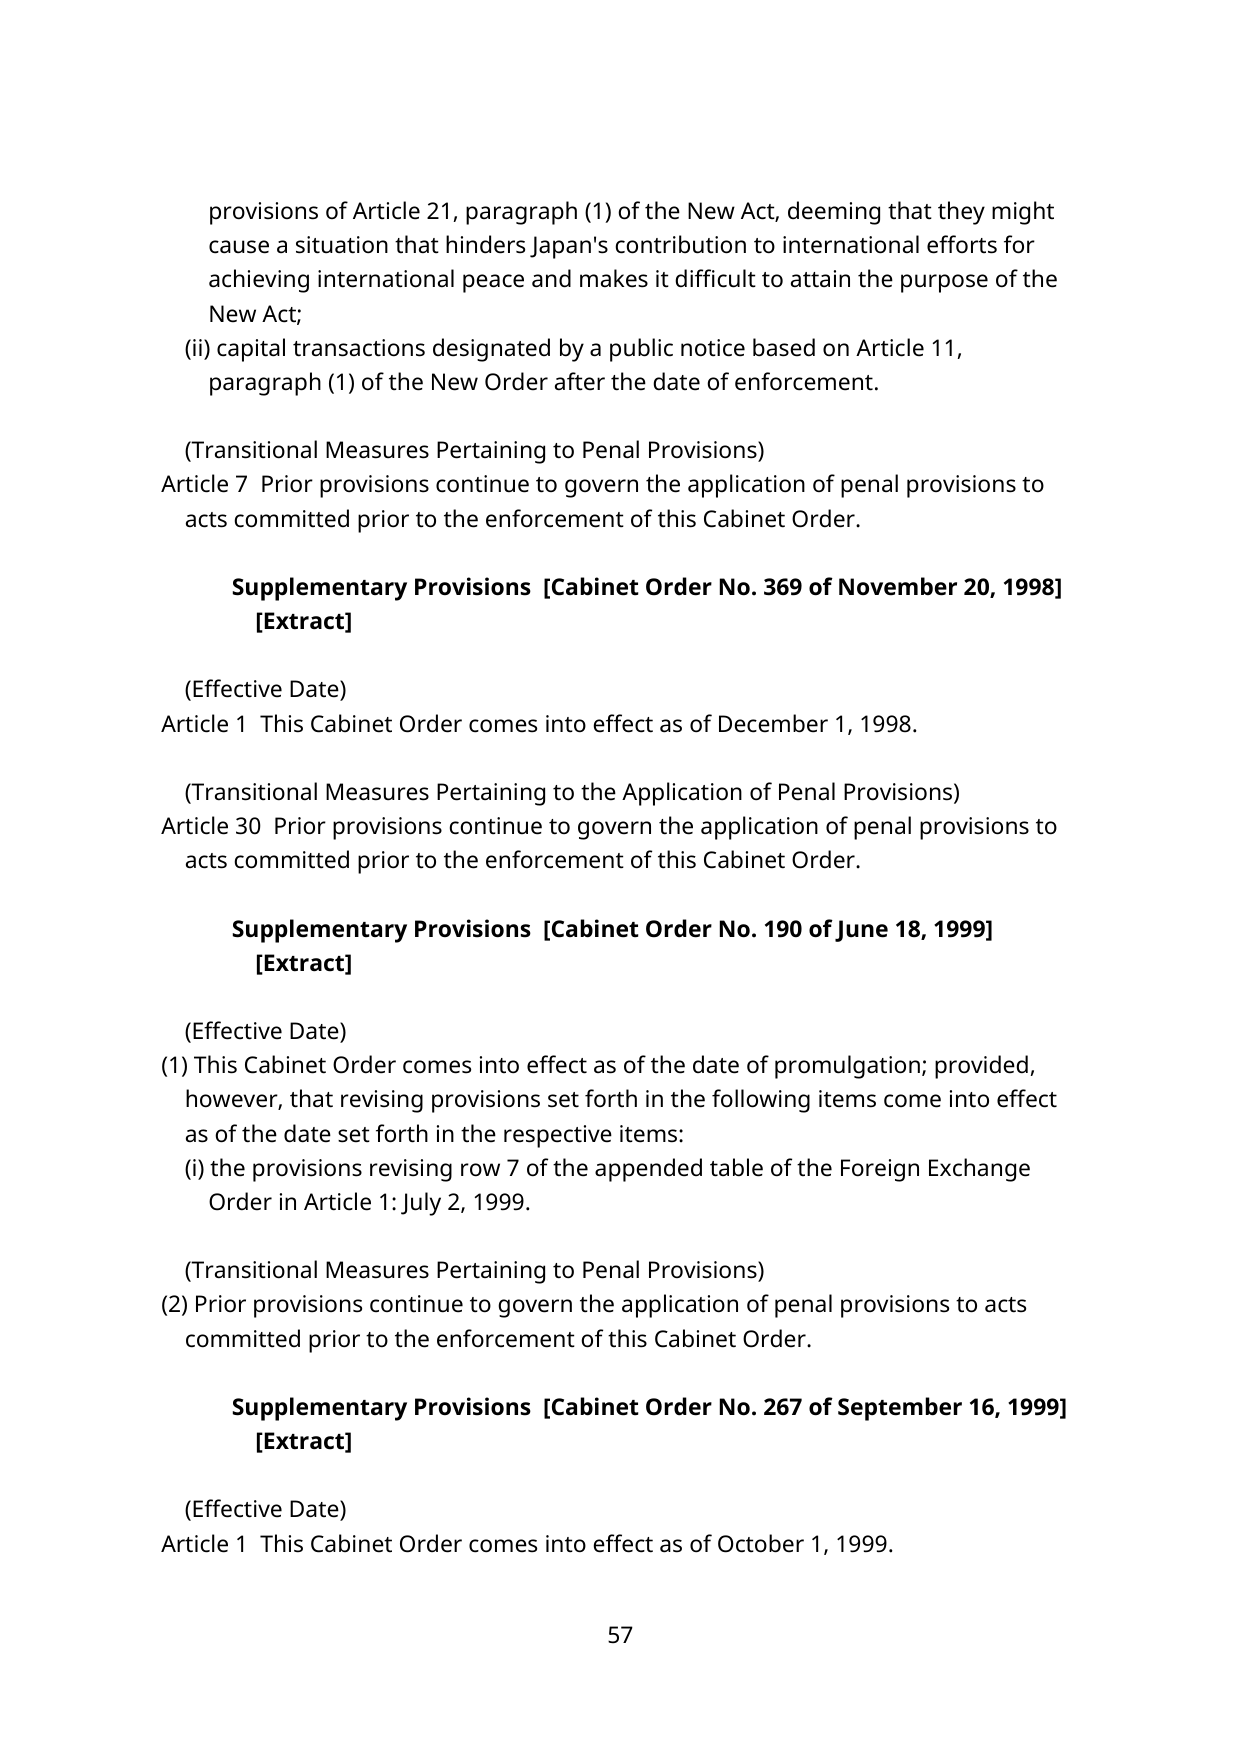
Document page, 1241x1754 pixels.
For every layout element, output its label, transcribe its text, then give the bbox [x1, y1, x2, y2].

text Article 7 Prior provisions continue to govern the application of penal provisions to acts committed prior to the enforcement of this Cabinet Order. [161, 467, 1079, 535]
text (1) This Cabinet Order comes into effect as of the date of promulgation; provided, however, that revising provisions set forth in the following items come into effect as of the date set forth in the respective items: [161, 1048, 1079, 1150]
text (Effective Date) [184, 1014, 1079, 1048]
text (Transitional Measures Pertaining to the Application of Penal Provisions) [184, 774, 1079, 809]
text Article 1 This Cabinet Order comes into effect as of December 1, 1998. [161, 706, 1079, 740]
text (i) the provisions revising row 7 of the appended table of the Foreign Exchange Order in Article 1: July 2, 1999. [184, 1150, 1079, 1219]
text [184, 194, 1079, 330]
text (Effective Date) [184, 1492, 1079, 1526]
text (2) Prior provisions continue to govern the application of penal provisions to acts committed prior to the enforcement of this Cabinet Order. [161, 1287, 1079, 1355]
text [161, 1526, 1079, 1560]
text Supplementary Provisions [Cabinet Order No. 369 of November 20, 1998] [Extract] [230, 569, 1079, 638]
text Supplementary Provisions [Cabinet Order No. 267 of September 16, 1999] [Extract] [230, 1389, 1079, 1458]
text (ii) capital transactions designated by a public notice based on Article 11, paragraph (1) of the New Order after the date of enforcement. [184, 330, 1079, 399]
text Article 30 Prior provisions continue to govern the application of penal provisions to acts committed prior to the enforcement of this Cabinet Order. [161, 809, 1079, 877]
text (Effective Date) [184, 672, 1079, 706]
text (Transitional Measures Pertaining to Penal Provisions) [184, 1253, 1079, 1287]
text Supplementary Provisions [Cabinet Order No. 190 of June 18, 1999] [Extract] [230, 911, 1079, 979]
text (Transitional Measures Pertaining to Penal Provisions) [184, 433, 1079, 467]
